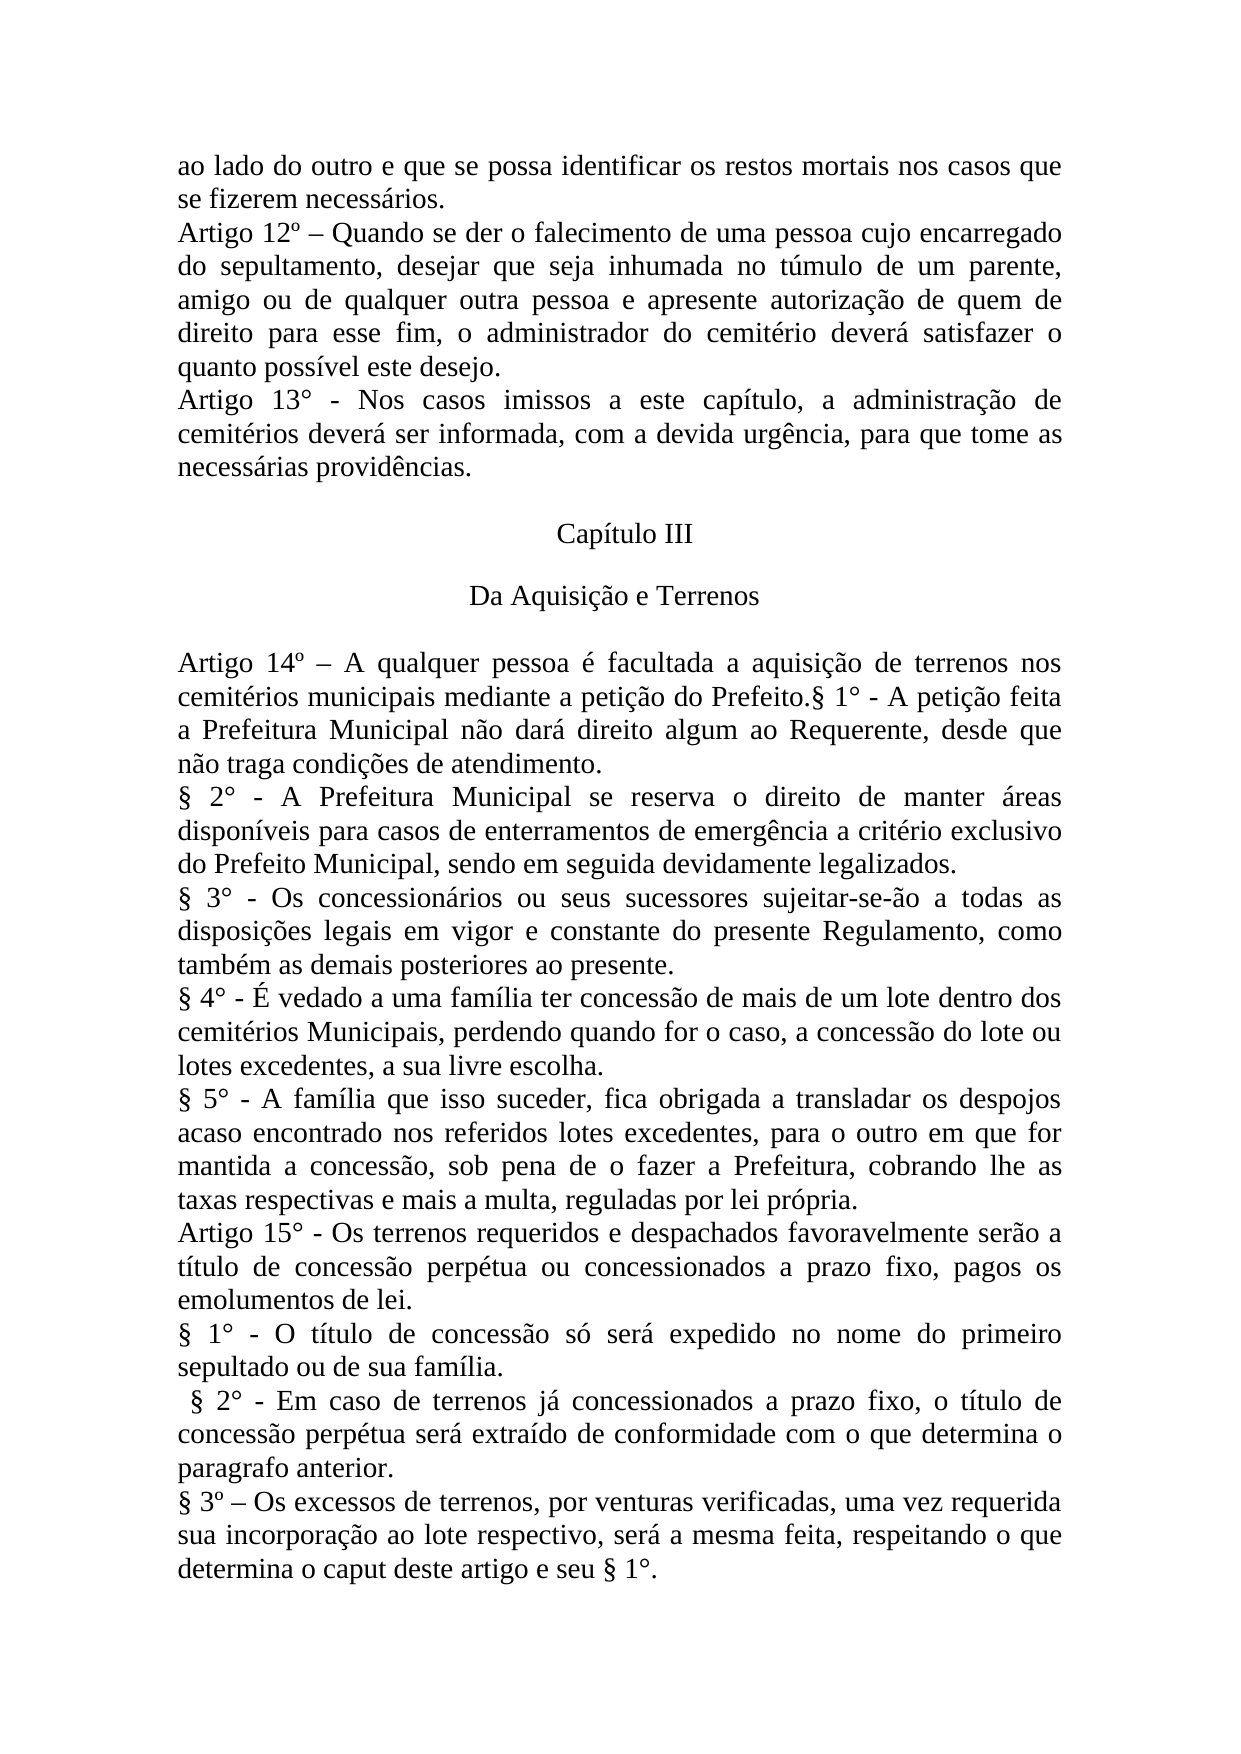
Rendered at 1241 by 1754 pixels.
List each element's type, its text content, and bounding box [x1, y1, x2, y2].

text § 1° - O título de concessão só será expedido no nome do primeiro sepultado ou de sua família. [177, 1316, 1063, 1383]
text Capítulo III [177, 517, 1063, 550]
text § 5° - A família que isso suceder, fica obrigada a transladar os despojos acaso encontrado nos referidos lotes excedentes, para o outro em que for mantida a concessão, sob pena de o fazer a Prefeitura, cobrando lhe as taxas respectivas e mais a multa, reguladas por lei própria. [177, 1081, 1063, 1215]
text § 2° - A Prefeitura Municipal se reserva o direito de manter áreas disponíveis para casos de enterramentos de emergência a critério exclusivo do Prefeito Municipal, sendo em seguida devidamente legalizados. [177, 779, 1063, 880]
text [177, 148, 1063, 215]
text § 2° - Em caso de terrenos já concessionados a prazo fixo, o título de concessão perpétua será extraído de conformidade com o que determina o paragrafo anterior. [177, 1383, 1063, 1484]
text Artigo 12º – Quando se der o falecimento de uma pessoa cujo encarregado do sepultamento, desejar que seja inhumada no túmulo de um parente, amigo ou de qualquer outra pessoa e apresente autorização de quem de direito para esse fim, o administrador do cemitério deverá satisfazer o quanto possível este desejo. [177, 215, 1063, 382]
text § 3º – Os excessos de terrenos, por venturas verificadas, uma vez requerida sua incorporação ao lote respectivo, será a mesma feita, respeitando o que determina o caput deste artigo e seu § 1°. [177, 1484, 1063, 1584]
text § 3° - Os concessionários ou seus sucessores sujeitar-se-ão a todas as disposições legais em vigor e constante do presente Regulamento, como também as demais posteriores ao presente. [177, 880, 1063, 981]
text § 4° - É vedado a uma família ter concessão de mais de um lote dentro dos cemitérios Municipais, perdendo quando for o caso, a concessão do lote ou lotes excedentes, a sua livre escolha. [177, 981, 1063, 1081]
text Artigo 15° - Os terrenos requeridos e despachados favoravelmente serão a título de concessão perpétua ou concessionados a prazo fixo, pagos os emolumentos de lei. [177, 1215, 1063, 1316]
text Da Aquisição e Terrenos [177, 578, 1063, 612]
text Artigo 13° - Nos casos imissos a este capítulo, a administração de cemitérios deverá ser informada, com a devida urgência, para que tome as necessárias providências. [177, 382, 1063, 483]
text Artigo 14º – A qualquer pessoa é facultada a aquisição de terrenos nos cemitérios municipais mediante a petição do Prefeito.§ 1° - A petição feita a Prefeitura Municipal não dará direito algum ao Requerente, desde que não traga condições de atendimento. [177, 645, 1063, 779]
